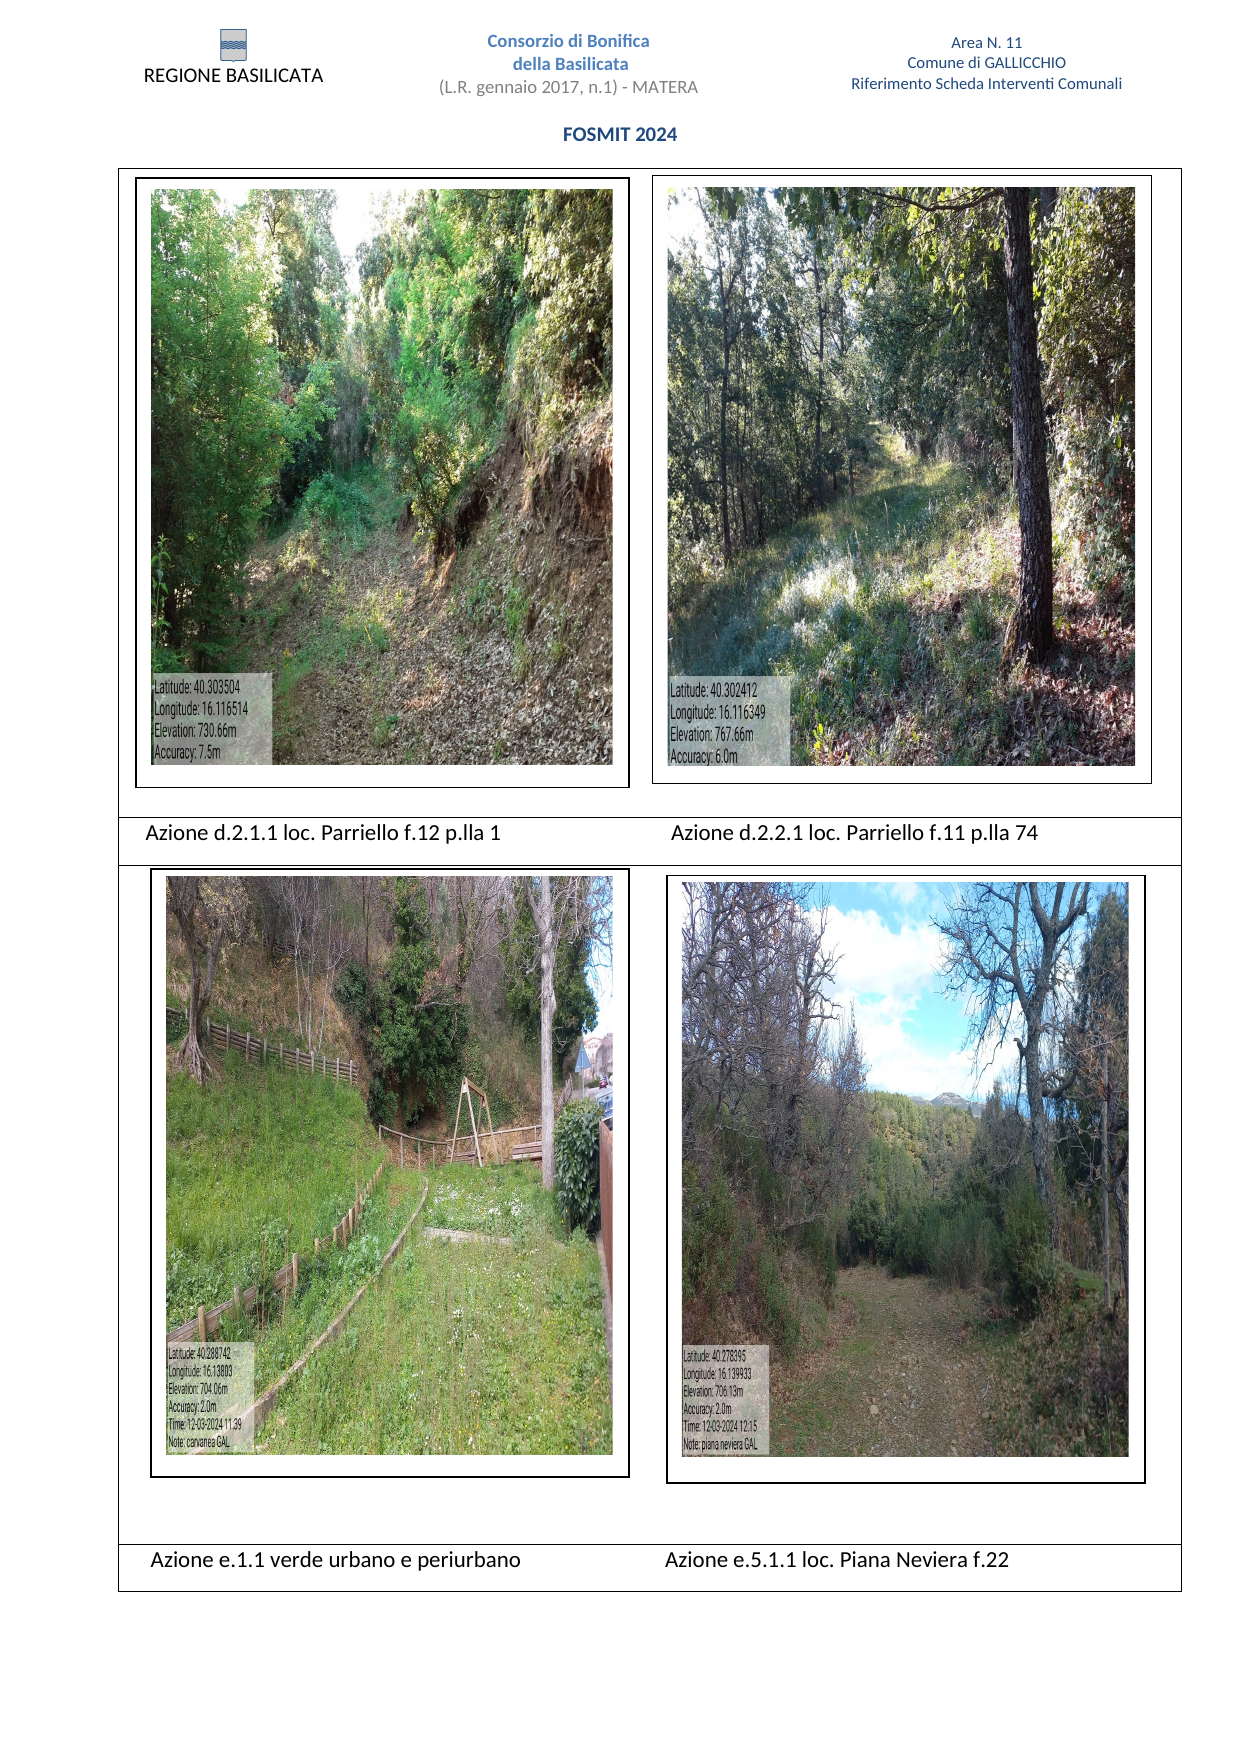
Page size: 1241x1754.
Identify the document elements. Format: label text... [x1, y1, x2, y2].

picture [681, 882, 1129, 1457]
table_cell Azione d.2.1.1 loc. Parriello f.12 p.lla 1 Azione d.2.2.1 loc. Parriello f.11 p.lla 74 [119, 818, 1181, 864]
picture [166, 876, 613, 1455]
table_cell Azione e.1.1 verde urbano e periurbano Azione e.5.1.1 loc. Piana Neviera f.22 [119, 1545, 1181, 1591]
picture [667, 187, 1135, 766]
picture [151, 189, 613, 765]
table_header [119, 169, 1181, 817]
picture [220, 29, 247, 63]
table_cell [119, 866, 1181, 1544]
